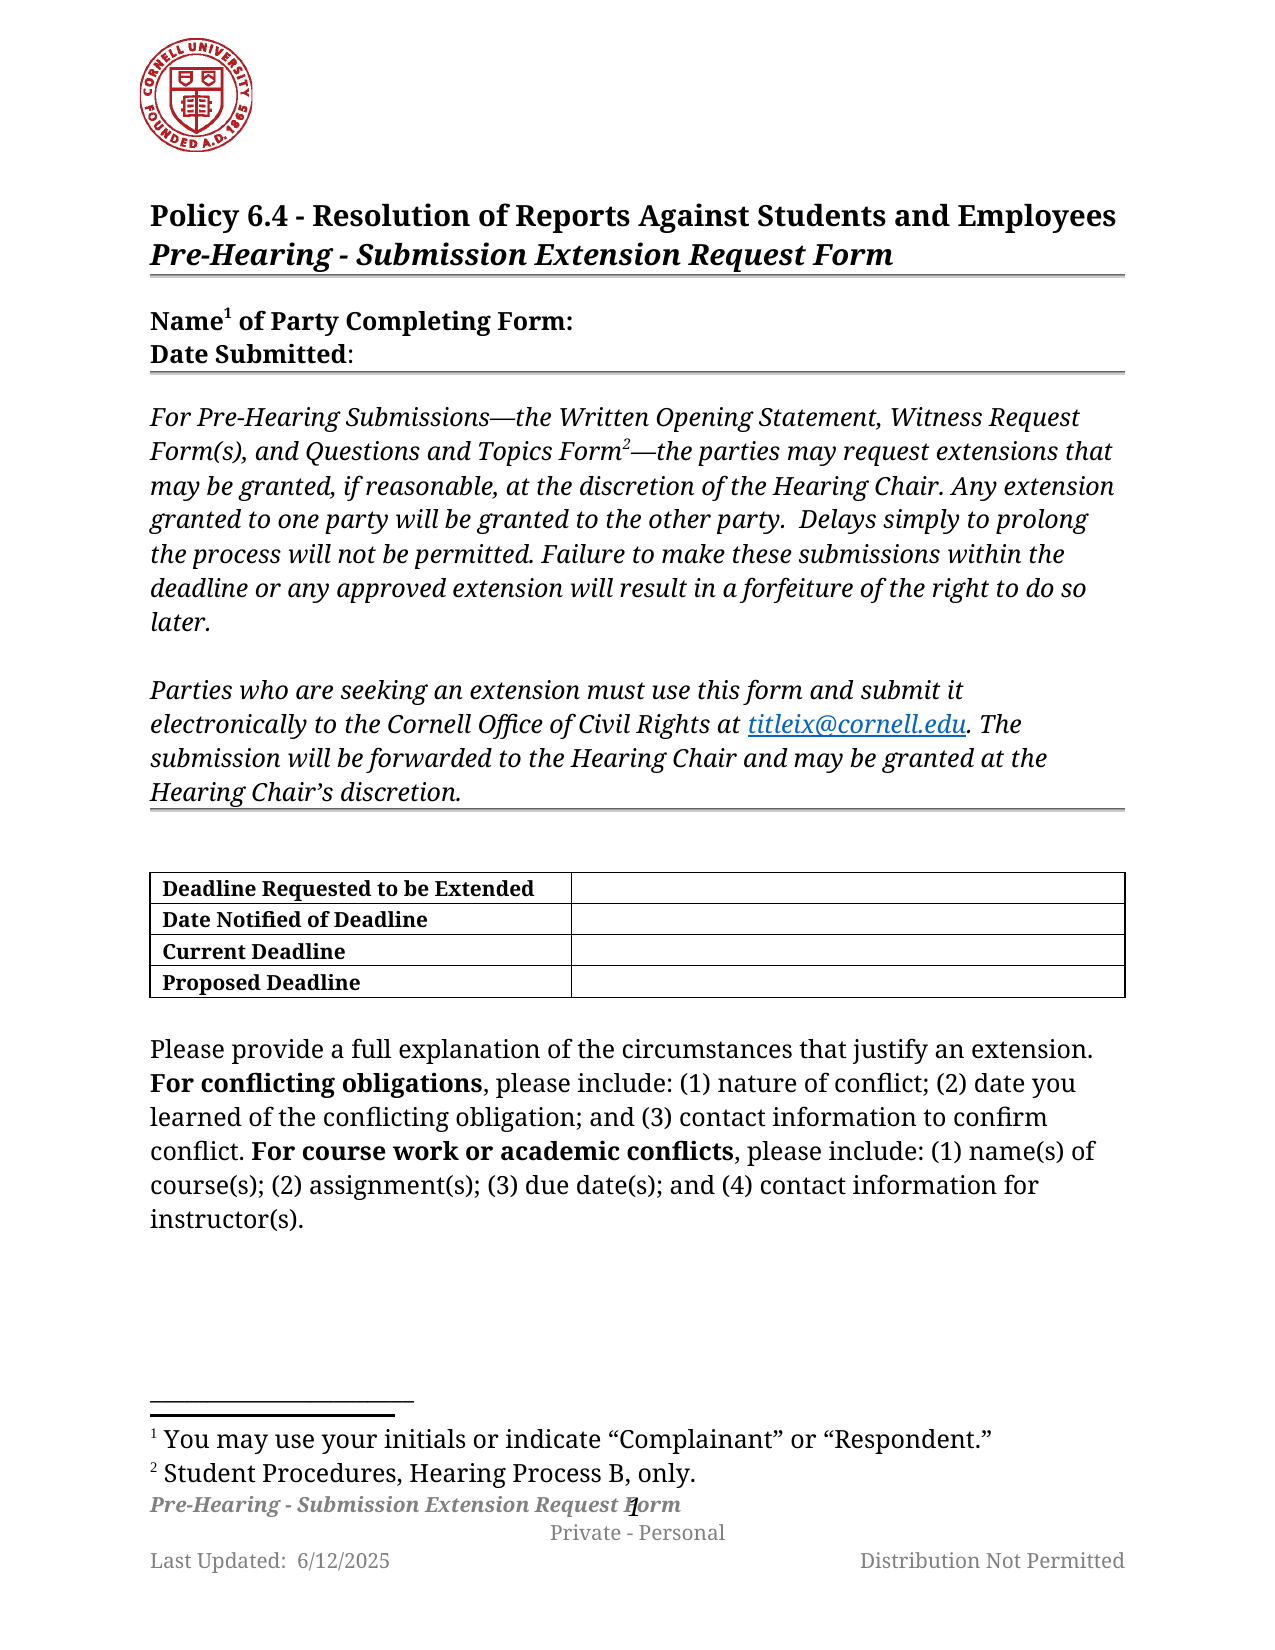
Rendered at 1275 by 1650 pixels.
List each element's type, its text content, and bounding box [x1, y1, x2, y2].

text Please provide a full explanation of the circumstances that justify an extension. For conflicting obligations, please include: (1) nature of conflict; (2) date you learned of the conflicting obligation; and (3) contact information to confirm conflict. For course work or academic conflicts, please include: (1) name(s) of course(s); (2) assignment(s); (3) due date(s); and (4) contact information for instructor(s). [150, 1032, 1125, 1236]
table_cell [572, 966, 1124, 997]
table_header [572, 873, 1124, 903]
text Policy 6.4 - Resolution of Reports Against Students and Employees [150, 195, 1125, 235]
text _______________________ [150, 1372, 1125, 1406]
text Parties who are seeking an extension must use this form and submit it electronically to the Cornell Office of Civil Rights at titleix@cornell.edu. The submission will be forwarded to the Hearing Chair and may be granted at the Hearing Chair’s discretion. [150, 672, 1125, 808]
picture [150, 371, 1125, 375]
table_cell [572, 904, 1124, 934]
table_cell Current Deadline [151, 935, 571, 965]
text For Pre-Hearing Submissions—the Written Opening Statement, Witness Request Form(s), and Questions and Topics Form—the parties may request extensions that may be granted, if reasonable, at the discretion of the Hearing Chair. Any extension granted to one party will be granted to the other party. Delays simply to prolong the process will not be permitted. Failure to make these submissions within the deadline or any approved extension will result in a forfeiture of the right to do so later. [150, 400, 1125, 638]
table_header Deadline Requested to be Extended [151, 873, 571, 903]
text Name of Party Completing Form: [150, 303, 1125, 337]
picture [150, 808, 1125, 812]
text Pre-Hearing - Submission Extension Request Form [150, 235, 1125, 274]
table_cell Proposed Deadline [151, 966, 571, 997]
table_cell [572, 935, 1124, 965]
table_cell Date Notified of Deadline [151, 904, 571, 934]
text Date Submitted: [150, 337, 1125, 371]
picture [139, 38, 253, 152]
picture [150, 274, 1125, 278]
